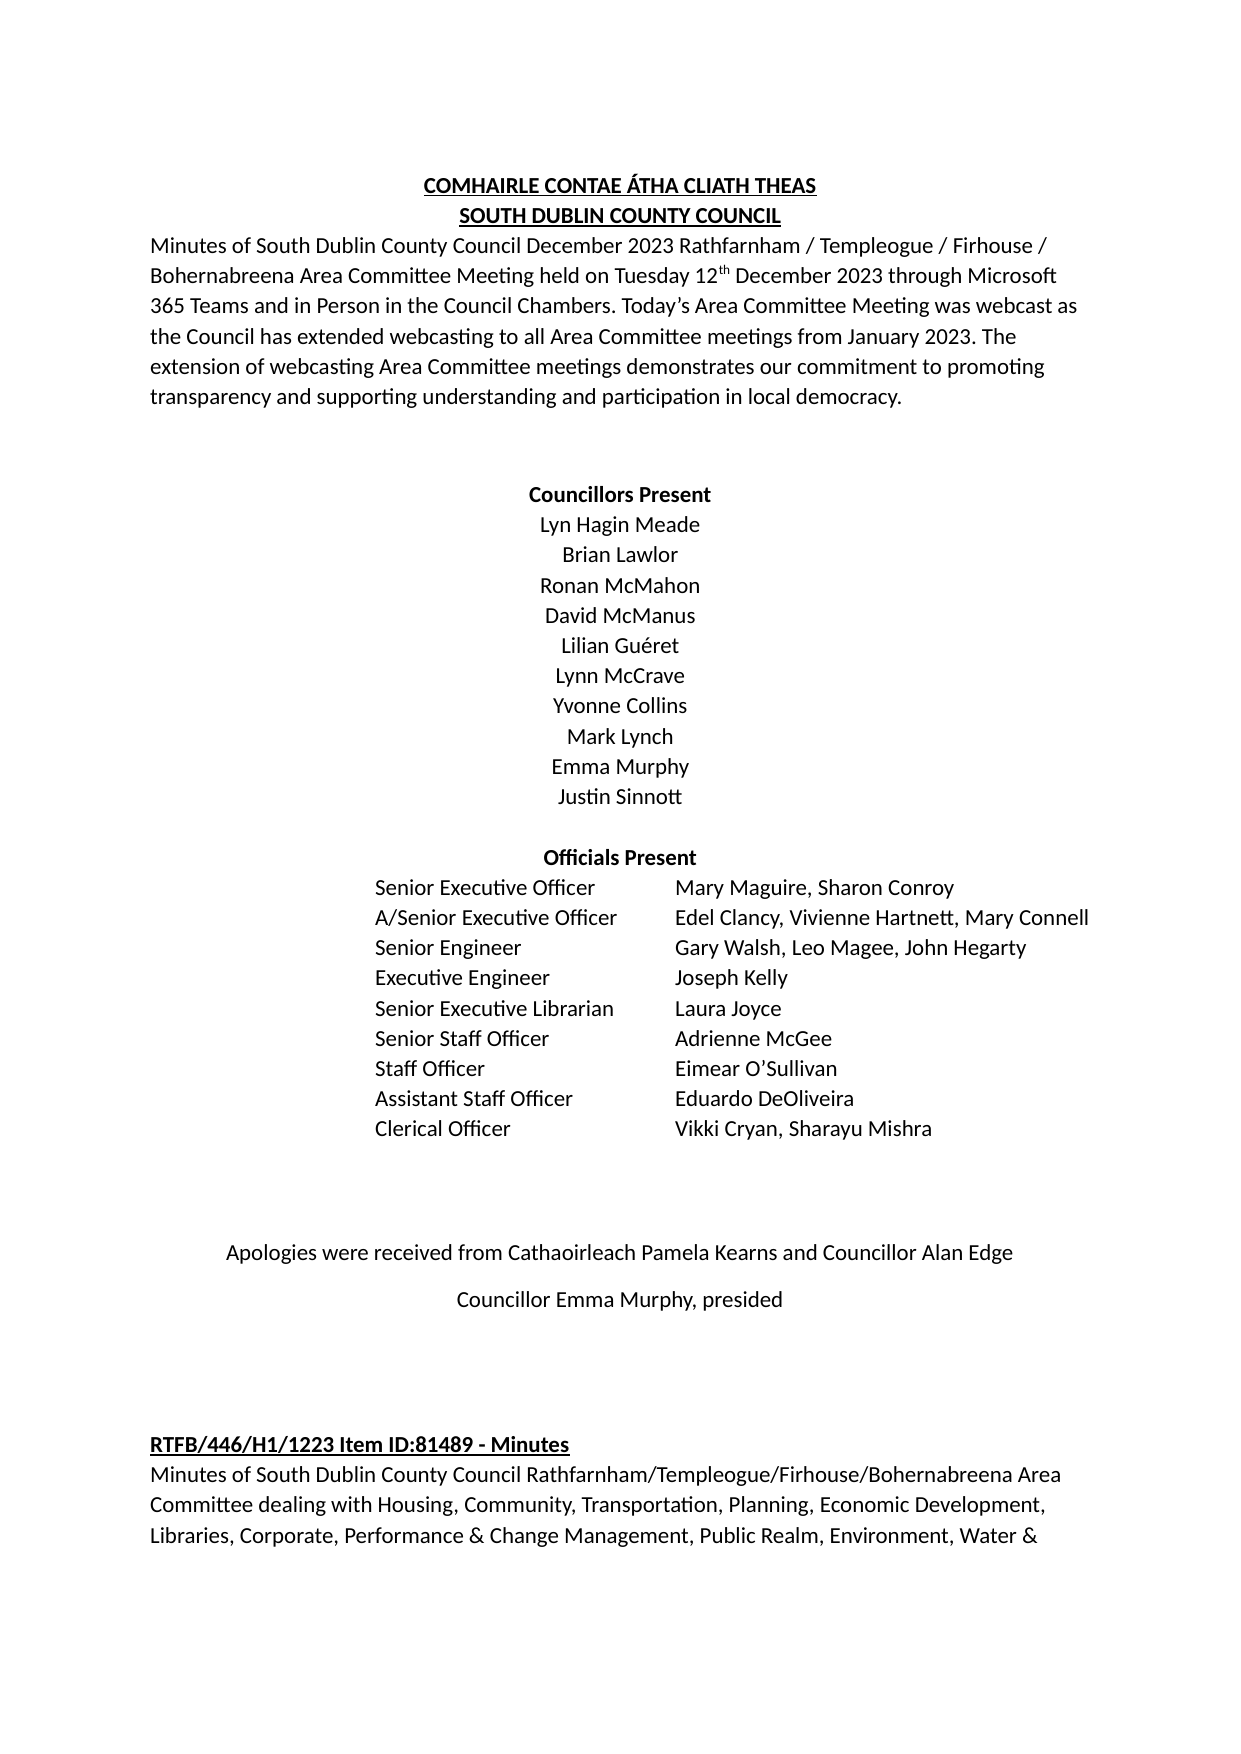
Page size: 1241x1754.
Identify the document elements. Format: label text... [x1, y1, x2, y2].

subtitle Lilian Guéret [150, 631, 1090, 659]
subtitle Councillors Present [150, 480, 1090, 508]
subtitle Officials Present [150, 843, 1090, 871]
subtitle Executive Engineer Joseph Kelly [300, 963, 1090, 992]
subtitle Lynn McCrave [150, 661, 1090, 689]
text Apologies were received from Cathaoirleach Pamela Kearns and Councillor Alan Edge [150, 1238, 1090, 1267]
subtitle RTFB/446/H1/1223 Item ID:81489 - Minutes [150, 1430, 1090, 1458]
text Minutes of South Dublin County Council December 2023 Rathfarnham / Templeogue / Firhouse / Bohernabreena Area Committee Meeting held on Tuesday 12th December 2023 through Microsoft 365 Teams and in Person in the Council Chambers. Today’s Area Committee Meeting was webcast as the Council has extended webcasting to all Area Committee meetings from January 2023. The extension of webcasting Area Committee meetings demonstrates our commitment to promoting transparency and supporting understanding and participation in local democracy. [150, 231, 1090, 410]
subtitle Justin Sinnott [150, 782, 1090, 810]
subtitle A/Senior Executive Officer Edel Clancy, Vivienne Hartnett, Mary Connell [300, 903, 1090, 931]
subtitle Mark Lynch [150, 722, 1090, 750]
subtitle Staff Officer Eimear O’Sullivan [300, 1054, 1090, 1082]
subtitle Yvonne Collins [150, 692, 1090, 720]
subtitle Senior Executive Librarian Laura Joyce [300, 994, 1090, 1022]
subtitle Emma Murphy [150, 752, 1090, 780]
subtitle COMHAIRLE CONTAE ÁTHA CLIATH THEAS SOUTH DUBLIN COUNTY COUNCIL [150, 171, 1090, 229]
subtitle Lyn Hagin Meade [150, 510, 1090, 538]
subtitle Senior Staff Officer Adrienne McGee [300, 1024, 1090, 1052]
subtitle Senior Executive Officer Mary Maguire, Sharon Conroy [300, 873, 1090, 901]
subtitle David McManus [150, 601, 1090, 629]
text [150, 1460, 1090, 1549]
subtitle Assistant Staff Officer Eduardo DeOliveira [300, 1084, 1090, 1112]
text Councillor Emma Murphy, presided [150, 1285, 1090, 1313]
subtitle Senior Engineer Gary Walsh, Leo Magee, John Hegarty [300, 933, 1090, 961]
subtitle Brian Lawlor [150, 541, 1090, 569]
subtitle Clerical Officer Vikki Cryan, Sharayu Mishra [300, 1114, 1090, 1143]
subtitle Ronan McMahon [150, 571, 1090, 599]
